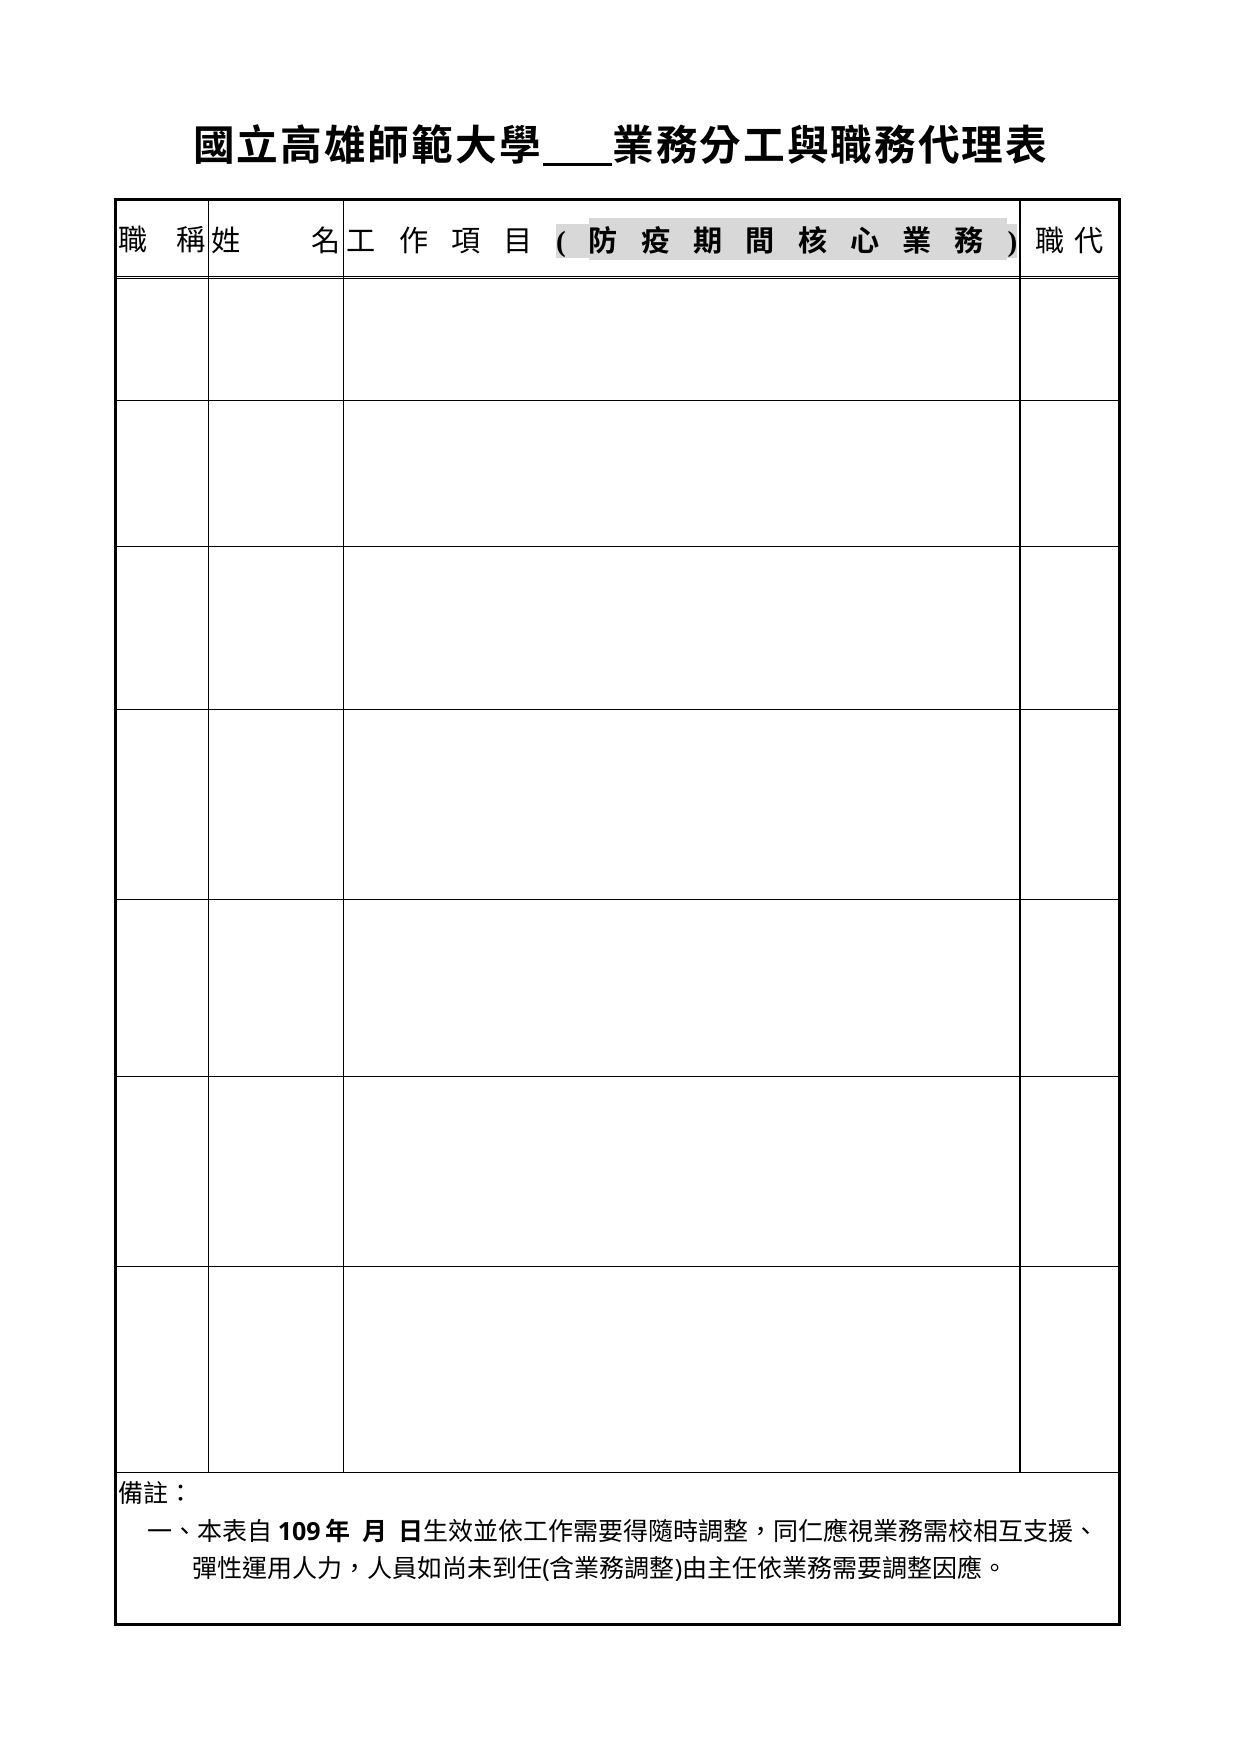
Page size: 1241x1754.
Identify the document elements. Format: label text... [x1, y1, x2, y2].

table_cell [209, 401, 343, 546]
table_cell [117, 1267, 208, 1472]
text 國立高雄師範大學 業務分工與職務代理表 [118, 104, 1122, 179]
table_cell [344, 1077, 1019, 1266]
table_cell [117, 279, 208, 400]
table_cell [344, 279, 1019, 400]
table_cell [209, 900, 343, 1076]
table_cell [117, 401, 208, 546]
table_cell [1021, 401, 1118, 546]
table_cell [209, 710, 343, 899]
table_cell [1021, 1077, 1118, 1266]
table_cell [1021, 900, 1118, 1076]
table_cell [117, 1077, 208, 1266]
table_cell [344, 1267, 1019, 1472]
table_cell [344, 710, 1019, 899]
table_cell 備註： 本表自109年 月 日生效並依工作需要得隨時調整，同仁應視業務需校相互支援、彈性運用人力，人員如尚未到任(含業務調整)由主任依業務需要調整因應。 [117, 1473, 1118, 1623]
table_cell [117, 710, 208, 899]
table_cell [117, 900, 208, 1076]
table_cell [209, 279, 343, 400]
table_cell [209, 1267, 343, 1472]
table_cell [209, 1077, 343, 1266]
table_cell [1021, 1267, 1118, 1472]
table_cell [1021, 710, 1118, 899]
table_cell [1021, 547, 1118, 708]
table_header 職稱 [117, 201, 208, 276]
table_cell [117, 547, 208, 708]
table_cell [209, 547, 343, 708]
table_header 工作項目(防疫期間核心業務) [344, 201, 1019, 276]
table_header 姓名 [209, 201, 343, 276]
table_cell [344, 401, 1019, 546]
table_cell [344, 900, 1019, 1076]
table_header 職代 [1021, 201, 1118, 276]
table_cell [344, 547, 1019, 708]
table_cell [1021, 279, 1118, 400]
